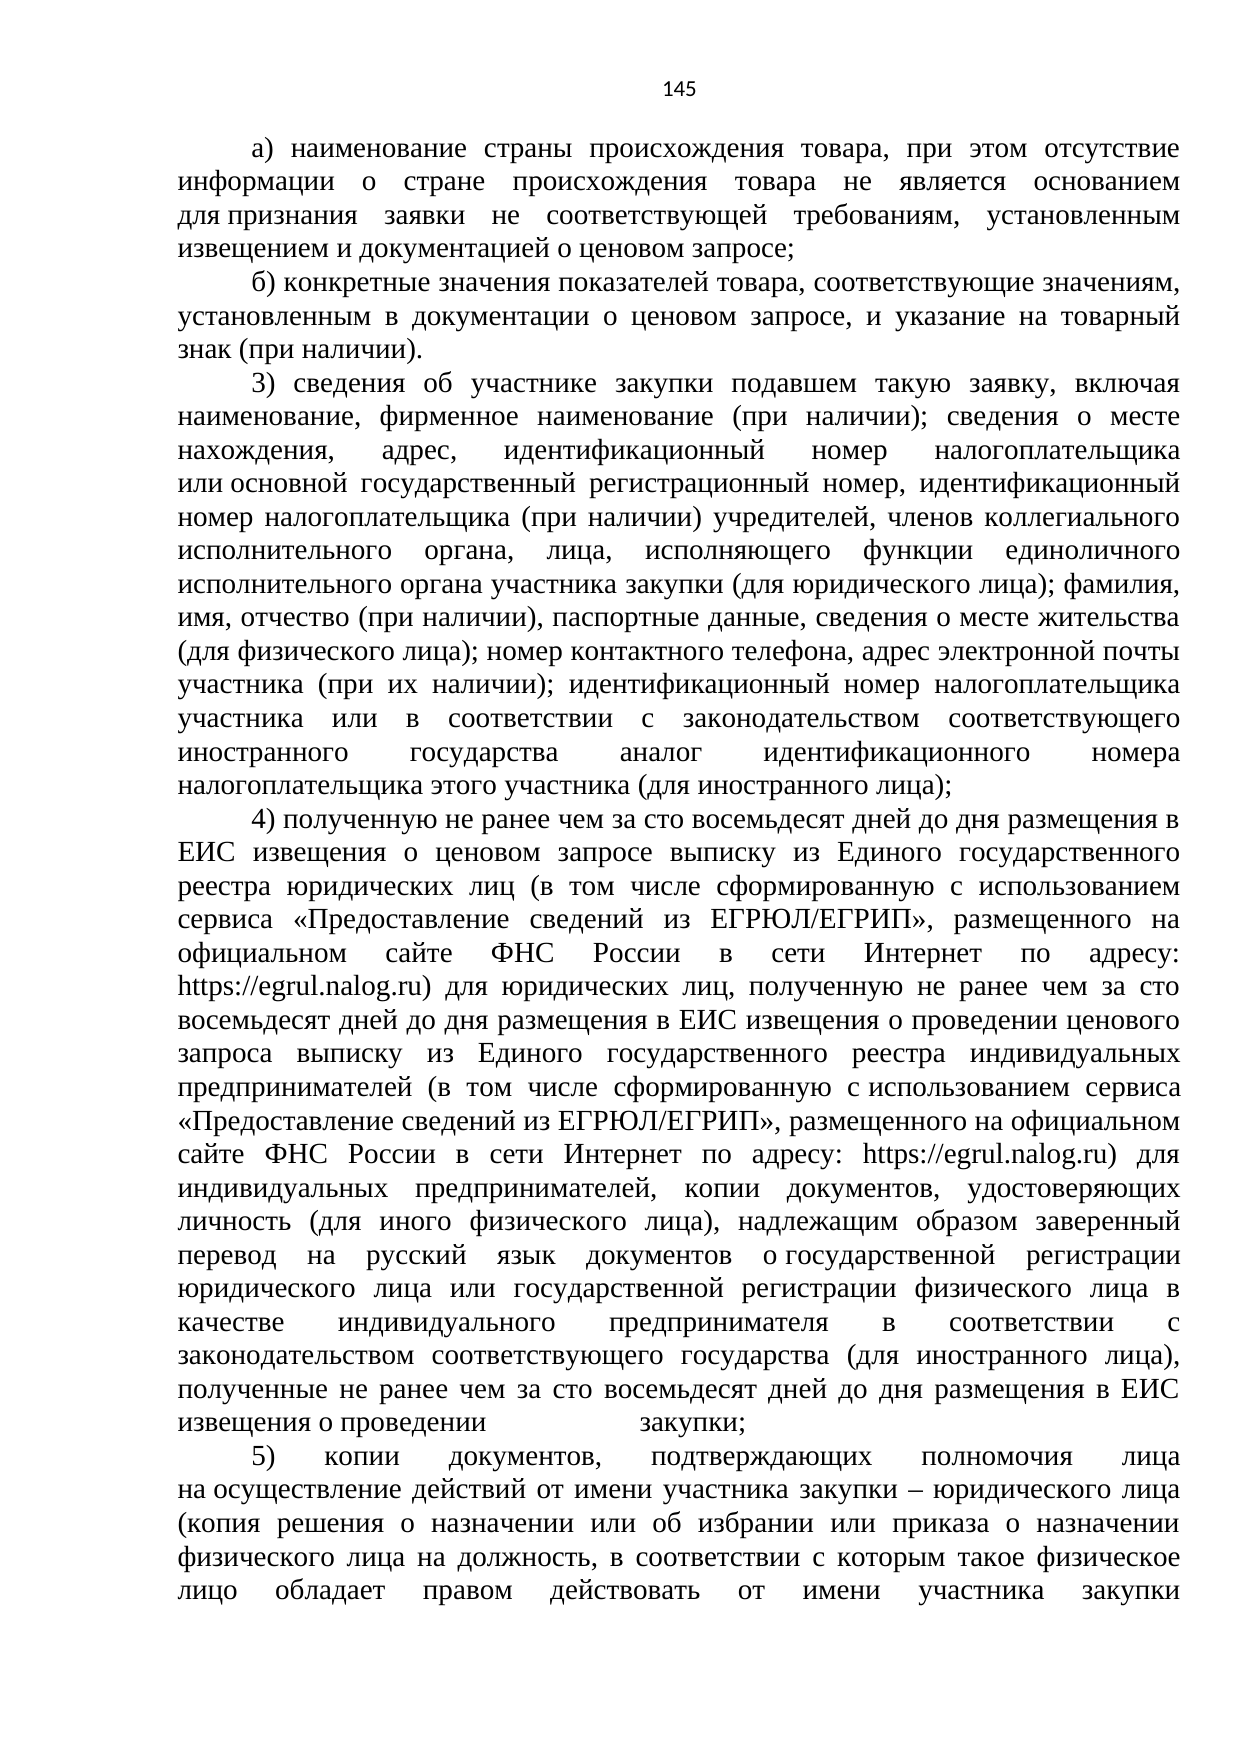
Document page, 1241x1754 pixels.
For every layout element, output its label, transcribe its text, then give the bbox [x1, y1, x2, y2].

text а) наименование страны происхождения товара, при этом отсутствие информации о стране происхождения товара не является основанием для признания заявки не соответствующей требованиям, установленным извещением и документацией о ценовом запросе; [177, 130, 1181, 264]
text б) конкретные значения показателей товара, соответствующие значениям, установленным в документации о ценовом запросе, и указание на товарный знак (при наличии). [177, 264, 1181, 365]
text 4) полученную не ранее чем за сто восемьдесят дней до дня размещения в ЕИС извещения о ценовом запросе выписку из Единого государственного реестра юридических лиц (в том числе сформированную с использованием сервиса «Предоставление сведений из ЕГРЮЛ/ЕГРИП», размещенного на официальном сайте ФНС России в сети Интернет по адресу: https://egrul.nalog.ru) для юридических лиц, полученную не ранее чем за сто восемьдесят дней до дня размещения в ЕИС извещения о проведении ценового запроса выписку из Единого государственного реестра индивидуальных предпринимателей (в том числе сформированную с использованием сервиса «Предоставление сведений из ЕГРЮЛ/ЕГРИП», размещенного на официальном сайте ФНС России в сети Интернет по адресу: https://egrul.nalog.ru) для индивидуальных предпринимателей, копии документов, удостоверяющих личность (для иного физического лица), надлежащим образом заверенный перевод на русский язык документов о государственной регистрации юридического лица или государственной регистрации физического лица в качестве индивидуального предпринимателя в соответствии с законодательством соответствующего государства (для иностранного лица), полученные не ранее чем за сто восемьдесят дней до дня размещения в ЕИС извещения о проведении закупки; [177, 801, 1181, 1438]
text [177, 1438, 1181, 1606]
text 3) сведения об участнике закупки подавшем такую заявку, включая наименование, фирменное наименование (при наличии); сведения о месте нахождения, адрес, идентификационный номер налогоплательщика или основной государственный регистрационный номер, идентификационный номер налогоплательщика (при наличии) учредителей, членов коллегиального исполнительного органа, лица, исполняющего функции единоличного исполнительного органа участника закупки (для юридического лица); фамилия, имя, отчество (при наличии), паспортные данные, сведения о месте жительства (для физического лица); номер контактного телефона, адрес электронной почты участника (при их наличии); идентификационный номер налогоплательщика участника или в соответствии с законодательством соответствующего иностранного государства аналог идентификационного номера налогоплательщика этого участника (для иностранного лица); [177, 365, 1181, 801]
